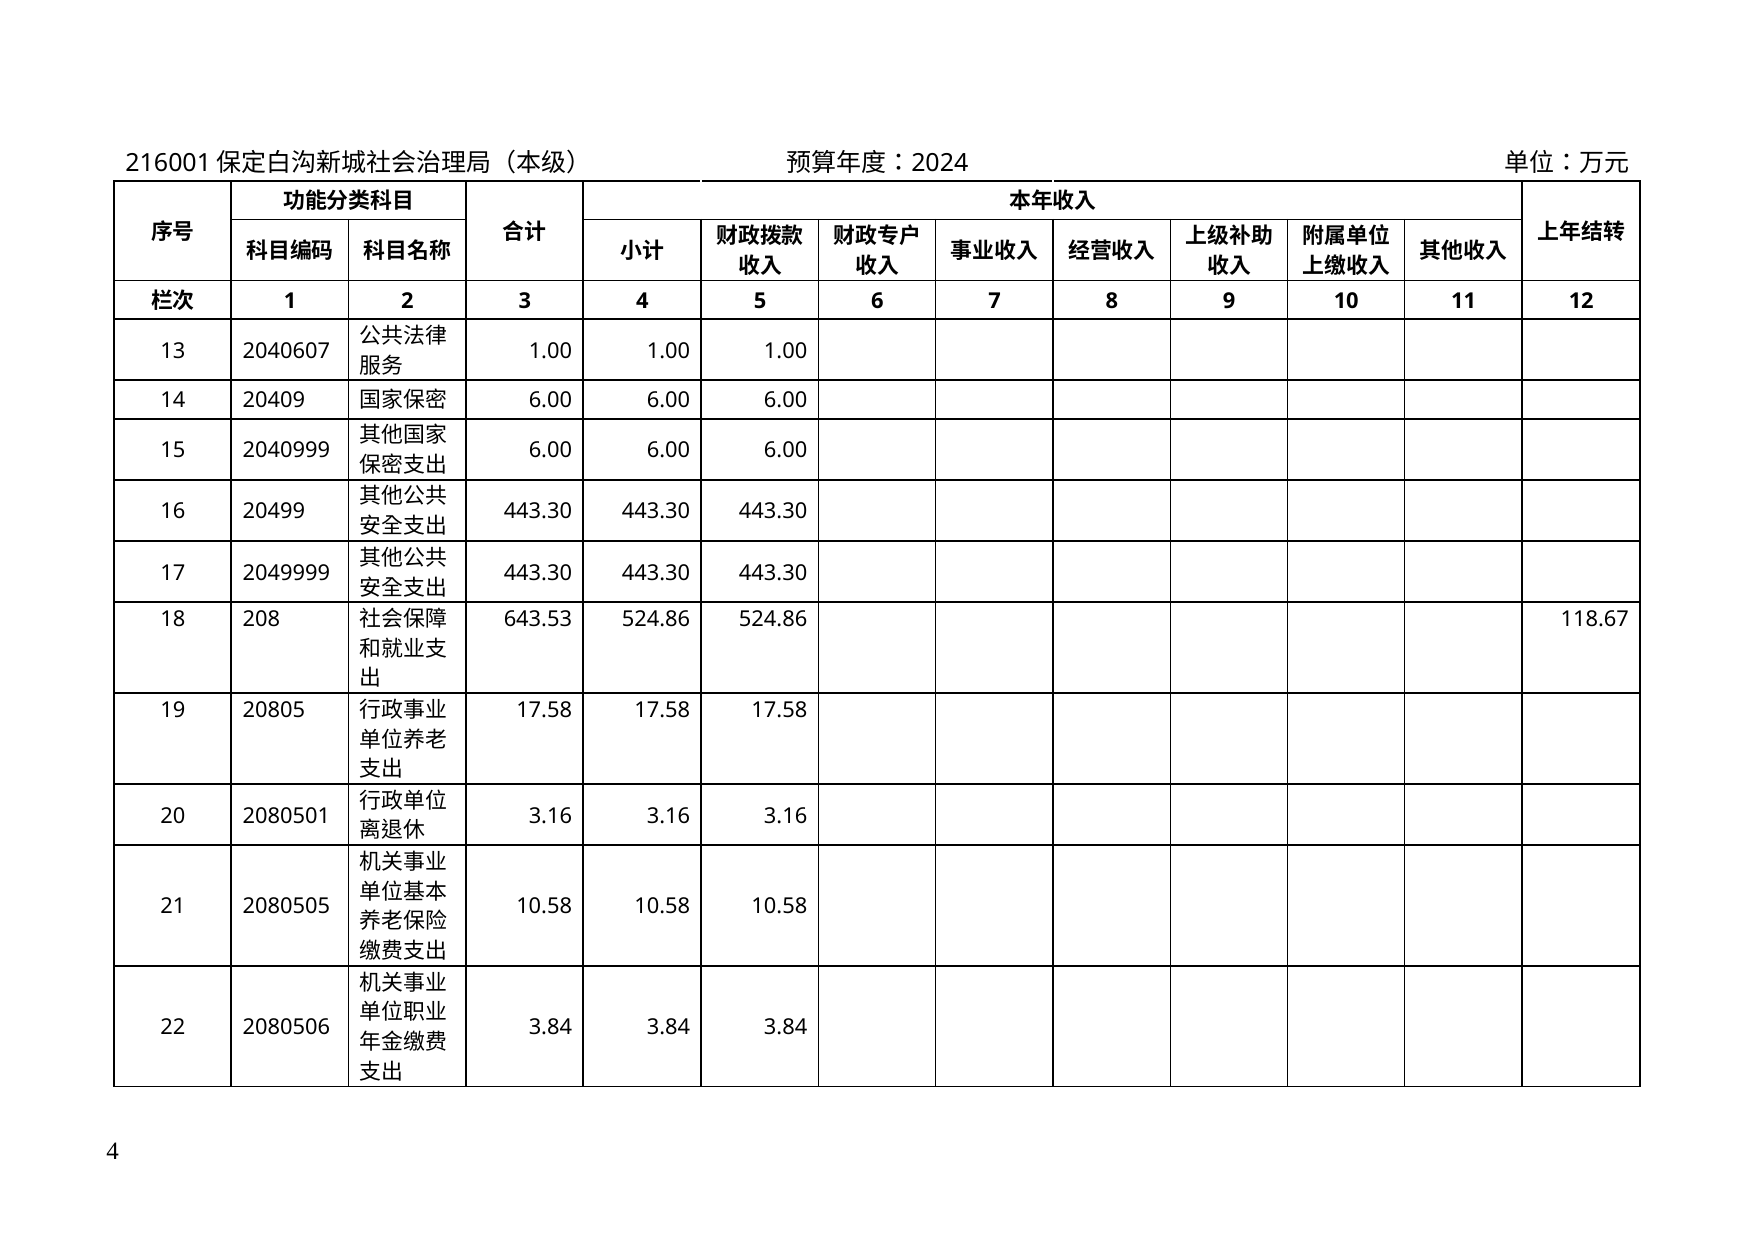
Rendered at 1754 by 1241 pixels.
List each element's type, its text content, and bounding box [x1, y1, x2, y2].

table_cell 6.00 [467, 381, 582, 418]
table_cell 其他收入 [1405, 220, 1521, 280]
table_cell [1054, 846, 1170, 965]
table_cell [1288, 542, 1404, 601]
table_cell [819, 320, 935, 379]
table_cell [1171, 846, 1287, 965]
table_cell [936, 320, 1052, 379]
table_cell 443.30 [702, 481, 818, 540]
table_cell [1171, 967, 1287, 1086]
table_cell [1054, 967, 1170, 1086]
table_cell 524.86 [584, 603, 700, 692]
table_cell 20499 [232, 481, 348, 540]
table_cell [1523, 381, 1639, 418]
table_cell 10 [1288, 281, 1404, 318]
table_cell 2049999 [232, 542, 348, 601]
table_cell [1405, 481, 1521, 540]
table_cell 20805 [232, 694, 348, 783]
table_cell [936, 542, 1052, 601]
table_cell [1405, 785, 1521, 844]
table_cell [1054, 603, 1170, 692]
table_cell [1288, 481, 1404, 540]
table_cell 附属单位上缴收入 [1288, 220, 1404, 280]
table_cell 20 [115, 785, 230, 844]
table_cell 5 [702, 281, 818, 318]
table_cell [1288, 420, 1404, 479]
table_cell [1171, 694, 1287, 783]
table_cell 公共法律服务 [349, 320, 465, 379]
table_cell 21 [115, 846, 230, 965]
table_cell 2080506 [232, 967, 348, 1086]
table_cell 3.84 [584, 967, 700, 1086]
table_cell [1288, 603, 1404, 692]
table_cell 12 [1523, 281, 1639, 318]
table_cell [1054, 542, 1170, 601]
table_cell 13 [115, 320, 230, 379]
table_cell [819, 694, 935, 783]
table_header 216001保定白沟新城社会治理局（本级） [115, 143, 700, 180]
table_cell 6.00 [702, 420, 818, 479]
table_cell 财政专户 收入 [819, 220, 935, 280]
table_cell 8 [1054, 281, 1170, 318]
table_cell 7 [936, 281, 1052, 318]
table_cell 2040607 [232, 320, 348, 379]
table_cell 行政单位离退休 [349, 785, 465, 844]
table_cell 17.58 [702, 694, 818, 783]
table_cell 经营收入 [1054, 220, 1170, 280]
table_cell [1288, 320, 1404, 379]
table_cell 合计 [467, 182, 582, 280]
table_cell [1405, 846, 1521, 965]
table_cell 14 [115, 381, 230, 418]
table_cell [936, 694, 1052, 783]
table_cell [1523, 420, 1639, 479]
table_cell [1054, 320, 1170, 379]
table_cell 443.30 [467, 542, 582, 601]
table_cell 17 [115, 542, 230, 601]
table_cell 序号 [115, 182, 230, 280]
table_cell [936, 420, 1052, 479]
table_cell [1171, 381, 1287, 418]
table_cell [1054, 420, 1170, 479]
table_cell [1523, 542, 1639, 601]
table_cell [819, 846, 935, 965]
table_cell 443.30 [584, 481, 700, 540]
table_cell 其他公共安全支出 [349, 481, 465, 540]
table_cell 6.00 [702, 381, 818, 418]
table_cell [819, 420, 935, 479]
table_cell [819, 381, 935, 418]
table_cell 10.58 [467, 846, 582, 965]
table_cell 机关事业单位基本养老保险缴费支出 [349, 846, 465, 965]
table_cell [819, 785, 935, 844]
table_cell [936, 381, 1052, 418]
table_cell 行政事业单位养老支出 [349, 694, 465, 783]
table_cell 3.16 [702, 785, 818, 844]
table_cell 9 [1171, 281, 1287, 318]
table_cell [819, 542, 935, 601]
table_cell [936, 967, 1052, 1086]
table_cell [1405, 967, 1521, 1086]
table_cell [1288, 846, 1404, 965]
table_cell 6.00 [584, 420, 700, 479]
table_cell [1523, 846, 1639, 965]
table_cell [1171, 785, 1287, 844]
table_cell 6.00 [584, 381, 700, 418]
table_cell [819, 481, 935, 540]
table_cell 443.30 [584, 542, 700, 601]
table_cell 2040999 [232, 420, 348, 479]
table_cell [1523, 694, 1639, 783]
table_cell 18 [115, 603, 230, 692]
table_cell 机关事业单位职业年金缴费支出 [349, 967, 465, 1086]
table_cell [1523, 785, 1639, 844]
table_cell 443.30 [467, 481, 582, 540]
table_cell [1405, 542, 1521, 601]
table_cell [1288, 694, 1404, 783]
table_cell 1.00 [467, 320, 582, 379]
table_cell 1.00 [584, 320, 700, 379]
table_cell 17.58 [467, 694, 582, 783]
table_cell 小计 [584, 220, 700, 280]
table_cell 其他国家保密支出 [349, 420, 465, 479]
table_cell [1171, 320, 1287, 379]
table_cell 财政拨款 收入 [702, 220, 818, 280]
table_cell 其他公共安全支出 [349, 542, 465, 601]
table_cell 208 [232, 603, 348, 692]
table_cell 上级补助收入 [1171, 220, 1287, 280]
table_cell 17.58 [584, 694, 700, 783]
table_cell [819, 603, 935, 692]
table_cell 10.58 [584, 846, 700, 965]
table_cell 3.84 [467, 967, 582, 1086]
table_cell [1288, 381, 1404, 418]
table_cell [1523, 481, 1639, 540]
table_cell [1405, 420, 1521, 479]
table_cell [1405, 320, 1521, 379]
table_cell [1405, 381, 1521, 418]
table_cell 栏次 [115, 281, 230, 318]
table_cell 事业收入 [936, 220, 1052, 280]
table_cell 3 [467, 281, 582, 318]
table_cell 19 [115, 694, 230, 783]
table_cell 11 [1405, 281, 1521, 318]
table_cell [1171, 420, 1287, 479]
table_cell 2080505 [232, 846, 348, 965]
table_cell 4 [584, 281, 700, 318]
table_cell 国家保密 [349, 381, 465, 418]
table_header 单位：万元 [1054, 143, 1639, 180]
table_cell [1171, 542, 1287, 601]
table_cell 443.30 [702, 542, 818, 601]
table_cell [1288, 785, 1404, 844]
table_cell [1405, 694, 1521, 783]
table_cell 3.16 [467, 785, 582, 844]
table_cell 1 [232, 281, 348, 318]
table_cell [936, 481, 1052, 540]
table_cell 524.86 [702, 603, 818, 692]
table_cell 118.67 [1523, 603, 1639, 692]
table_cell [1054, 694, 1170, 783]
table_cell 本年收入 [584, 182, 1521, 219]
table_cell 10.58 [702, 846, 818, 965]
table_cell [936, 603, 1052, 692]
table_cell 16 [115, 481, 230, 540]
table_cell [819, 967, 935, 1086]
table_cell 20409 [232, 381, 348, 418]
table_cell [1523, 320, 1639, 379]
table_cell 2080501 [232, 785, 348, 844]
table_cell 15 [115, 420, 230, 479]
table_cell 上年结转 [1523, 182, 1639, 280]
table_cell 3.16 [584, 785, 700, 844]
table_cell 3.84 [702, 967, 818, 1086]
table_cell [936, 846, 1052, 965]
table_cell [1288, 967, 1404, 1086]
table_cell [1054, 785, 1170, 844]
table_cell [936, 785, 1052, 844]
table_cell 2 [349, 281, 465, 318]
table_cell 22 [115, 967, 230, 1086]
table_cell 功能分类科目 [232, 182, 465, 219]
table_cell 6.00 [467, 420, 582, 479]
table_cell [1405, 603, 1521, 692]
table_cell 6 [819, 281, 935, 318]
table_cell 科目编码 [232, 220, 348, 280]
table_cell [1171, 603, 1287, 692]
table_cell [1054, 481, 1170, 540]
table_cell 643.53 [467, 603, 582, 692]
table_cell [1054, 381, 1170, 418]
table_header 预算年度：2024 [702, 143, 1052, 180]
table_cell [1523, 967, 1639, 1086]
table_cell 社会保障和就业支出 [349, 603, 465, 692]
table_cell 科目名称 [349, 220, 465, 280]
table_cell [1171, 481, 1287, 540]
table_cell 1.00 [702, 320, 818, 379]
